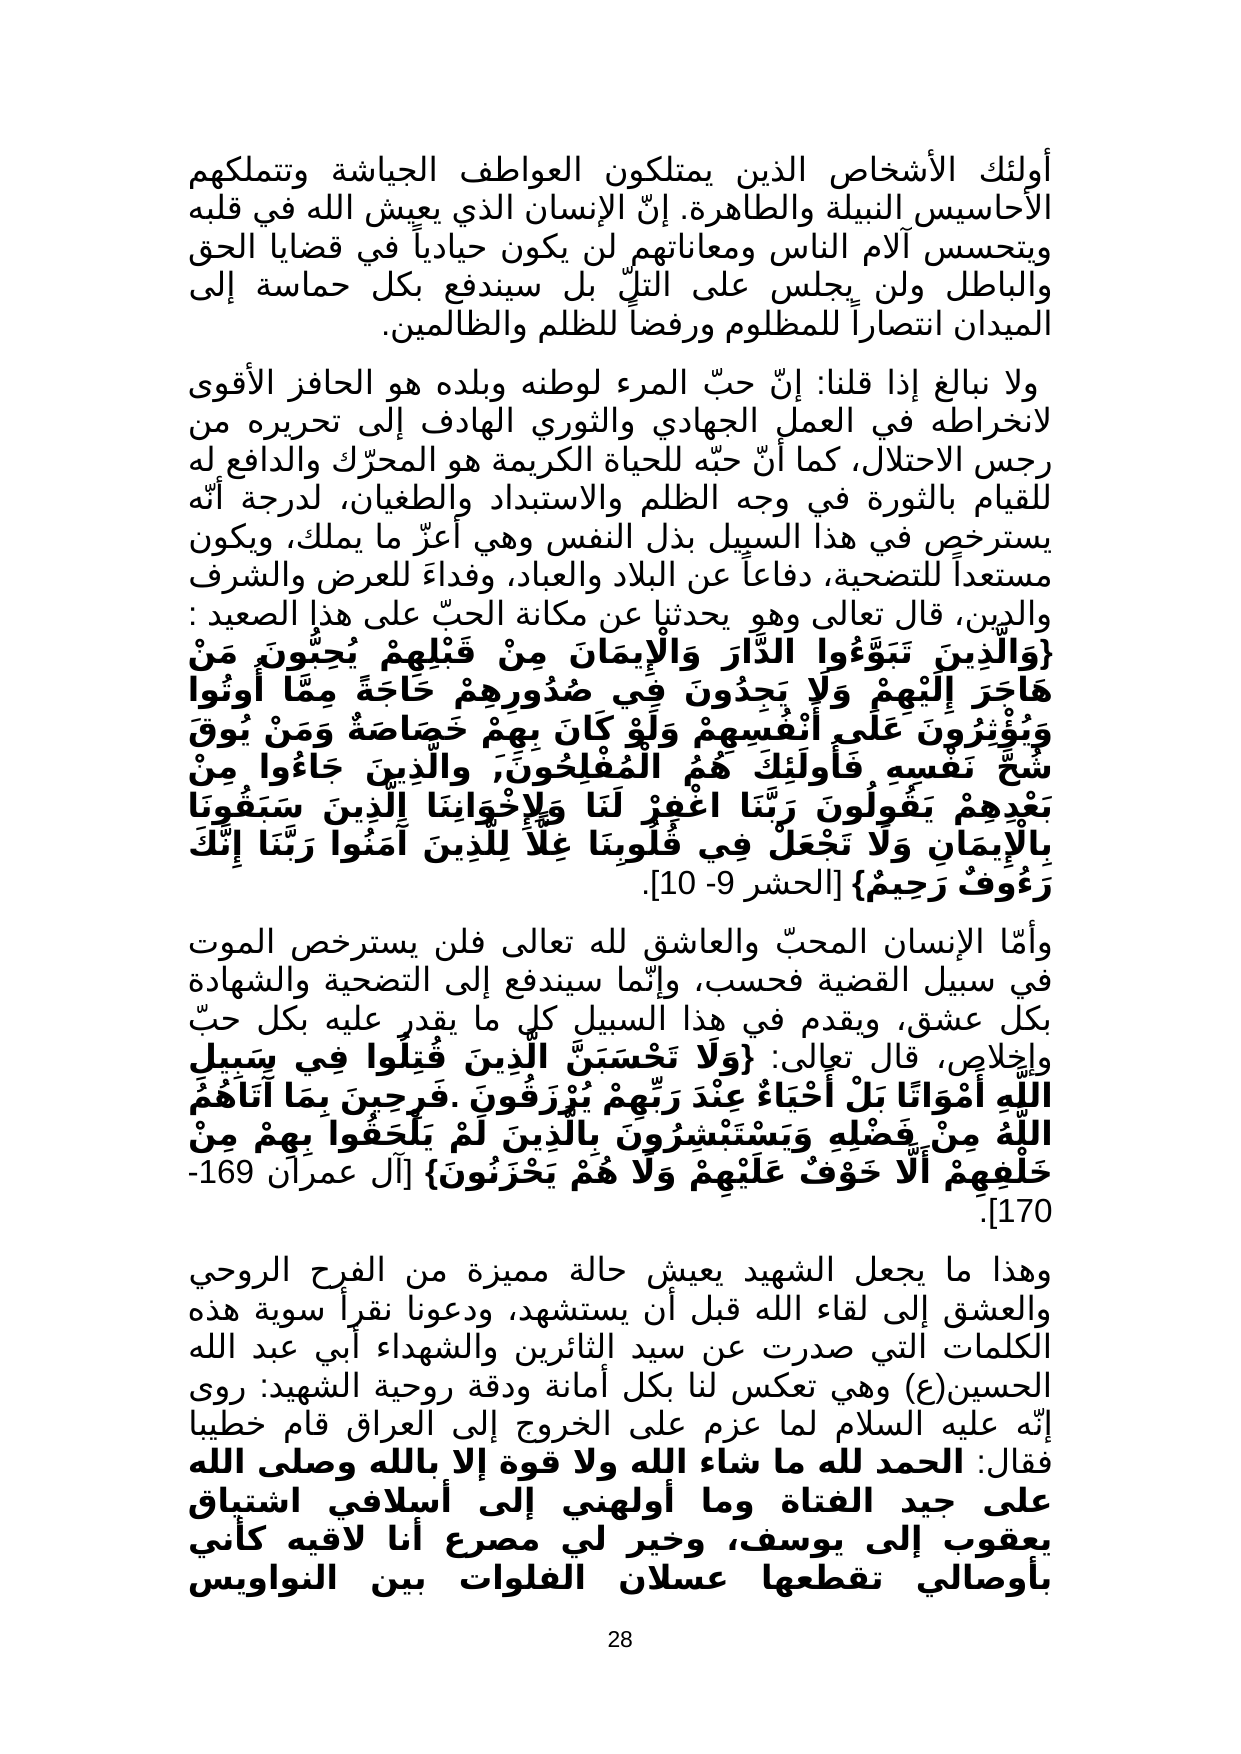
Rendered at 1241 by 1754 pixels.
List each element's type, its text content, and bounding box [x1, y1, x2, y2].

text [187, 1250, 1053, 1596]
text وأمّا الإنسان المحبّ والعاشق لله تعالى فلن يسترخص الموت في سبيل القضية فحسب، وإنّما سيندفع إلى التضحية والشهادة بكل عشق، ويقدم في هذا السبيل كل ما يقدر عليه بكل حبّ وإخلاص، قال تعالى: {وَلَا تَحْسَبَنَّ الَّذِينَ قُتِلُوا فِي سَبِيلِ اللَّهِ أَمْوَاتًا بَلْ أَحْيَاءٌ عِنْدَ رَبِّهِمْ يُرْزَقُونَ .فَرِحِينَ بِمَا آَتَاهُمُ اللَّهُ مِنْ فَضْلِهِ وَيَسْتَبْشِرُونَ بِالَّذِينَ لَمْ يَلْحَقُوا بِهِمْ مِنْ خَلْفِهِمْ أَلَّا خَوْفٌ عَلَيْهِمْ وَلَا هُمْ يَحْزَنُونَ} [آل عمران 169- 170]. [187, 922, 1053, 1229]
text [187, 150, 1053, 342]
text ولا نبالغ إذا قلنا: إنّ حبّ المرء لوطنه وبلده هو الحافز الأقوى لانخراطه في العمل الجهادي والثوري الهادف إلى تحريره من رجس الاحتلال، كما أنّ حبّه للحياة الكريمة هو المحرّك والدافع له للقيام بالثورة في وجه الظلم والاستبداد والطغيان، لدرجة أنّه يسترخص في هذا السبيل بذل النفس وهي أعزّ ما يملك، ويكون مستعداً للتضحية، دفاعاً عن البلاد والعباد، وفداءَ للعرض والشرف والدين، قال تعالى وهو يحدثنا عن مكانة الحبّ على هذا الصعيد : {وَالَّذِينَ تَبَوَّءُوا الدَّارَ وَالْإِيمَانَ مِنْ قَبْلِهِمْ يُحِبُّونَ مَنْ هَاجَرَ إِلَيْهِمْ وَلَا يَجِدُونَ فِي صُدُورِهِمْ حَاجَةً مِمَّا أُوتُوا وَيُؤْثِرُونَ عَلَى أَنْفُسِهِمْ وَلَوْ كَانَ بِهِمْ خَصَاصَةٌ وَمَنْ يُوقَ شُحَّ نَفْسِهِ فَأُولَئِكَ هُمُ الْمُفْلِحُونَ,َ والَّذِينَ جَاءُوا مِنْ بَعْدِهِمْ يَقُولُونَ رَبَّنَا اغْفِرْ لَنَا وَلِإِخْوَانِنَا الَّذِينَ سَبَقُونَا بِالْإِيمَانِ وَلَا تَجْعَلْ فِي قُلُوبِنَا غِلًّا لِلَّذِينَ آَمَنُوا رَبَّنَا إِنَّكَ رَءُوفٌ رَحِيمٌ} [الحشر 9- 10]. [187, 363, 1053, 901]
